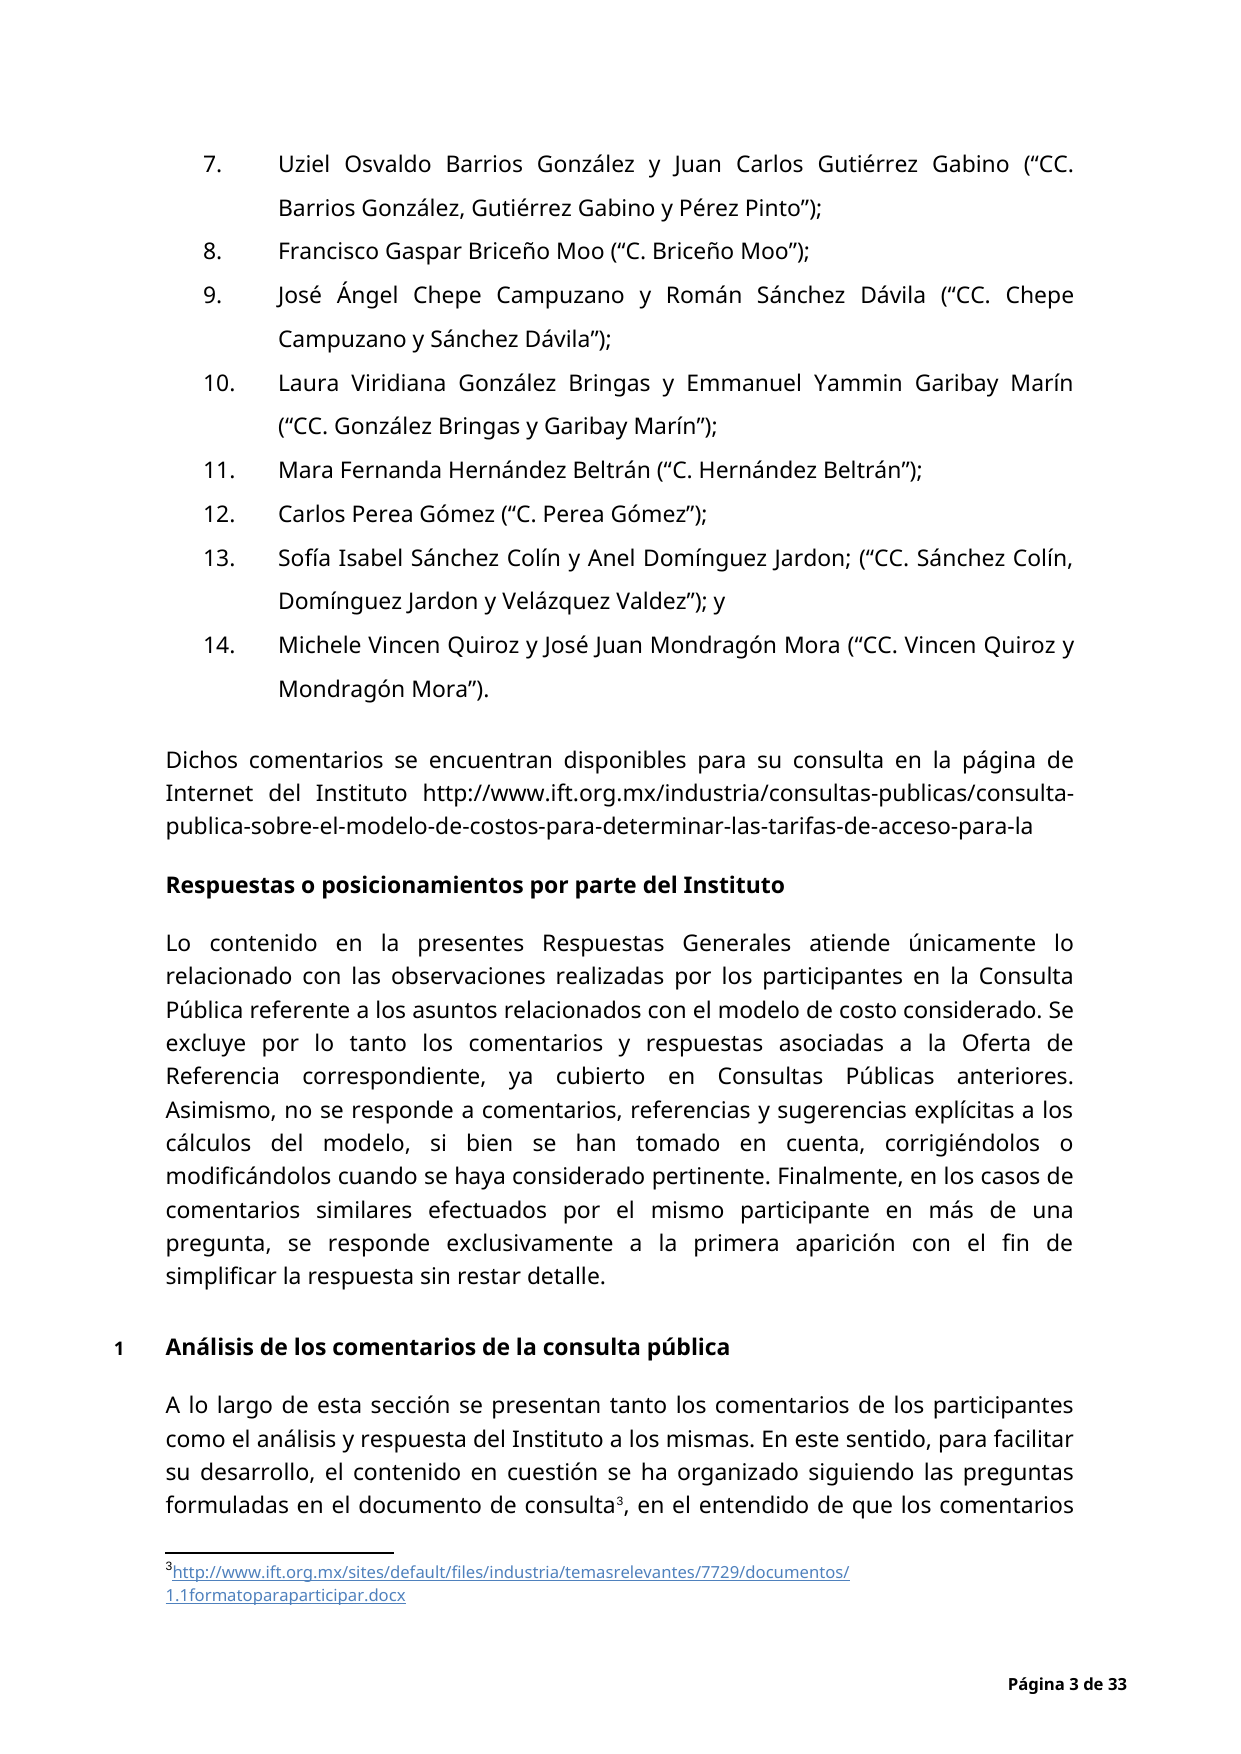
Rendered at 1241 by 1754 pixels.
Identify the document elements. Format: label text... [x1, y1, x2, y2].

list Michele Vincen Quiroz y José Juan Mondragón Mora (“CC. Vincen Quiroz y Mondragón Mora”). [203, 629, 1075, 704]
subtitle Análisis de los comentarios de la consulta pública [113, 1329, 1075, 1362]
text Respuestas o posicionamientos por parte del Instituto [165, 866, 1075, 900]
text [165, 1387, 1075, 1521]
list Mara Fernanda Hernández Beltrán (“C. Hernández Beltrán”); [203, 454, 1075, 485]
list José Ángel Chepe Campuzano y Román Sánchez Dávila (“CC. Chepe Campuzano y Sánchez Dávila”); [203, 279, 1075, 354]
list Laura Viridiana González Bringas y Emmanuel Yammin Garibay Marín (“CC. González Bringas y Garibay Marín”); [203, 366, 1075, 441]
list Sofía Isabel Sánchez Colín y Anel Domínguez Jardon; (“CC. Sánchez Colín, Domínguez Jardon y Velázquez Valdez”); y [203, 541, 1075, 616]
list Carlos Perea Gómez (“C. Perea Gómez”); [203, 498, 1075, 529]
list Francisco Gaspar Briceño Moo (“C. Briceño Moo”); [203, 235, 1075, 266]
text Lo contenido en la presentes Respuestas Generales atiende únicamente lo relacionado con las observaciones realizadas por los participantes en la Consulta Pública referente a los asuntos relacionados con el modelo de costo considerado. Se excluye por lo tanto los comentarios y respuestas asociadas a la Oferta de Referencia correspondiente, ya cubierto en Consultas Públicas anteriores. Asimismo, no se responde a comentarios, referencias y sugerencias explícitas a los cálculos del modelo, si bien se han tomado en cuenta, corrigiéndolos o modificándolos cuando se haya considerado pertinente. Finalmente, en los casos de comentarios similares efectuados por el mismo participante en más de una pregunta, se responde exclusivamente a la primera aparición con el fin de simplificar la respuesta sin restar detalle. [165, 925, 1075, 1291]
list Uziel Osvaldo Barrios González y Juan Carlos Gutiérrez Gabino (“CC. Barrios González, Gutiérrez Gabino y Pérez Pinto”); [203, 148, 1075, 223]
text Dichos comentarios se encuentran disponibles para su consulta en la página de Internet del Instituto http://www.ift.org.mx/industria/consultas-publicas/consulta-publica-sobre-el-modelo-de-costos-para-determinar-las-tarifas-de-acceso-para-la [165, 741, 1075, 841]
